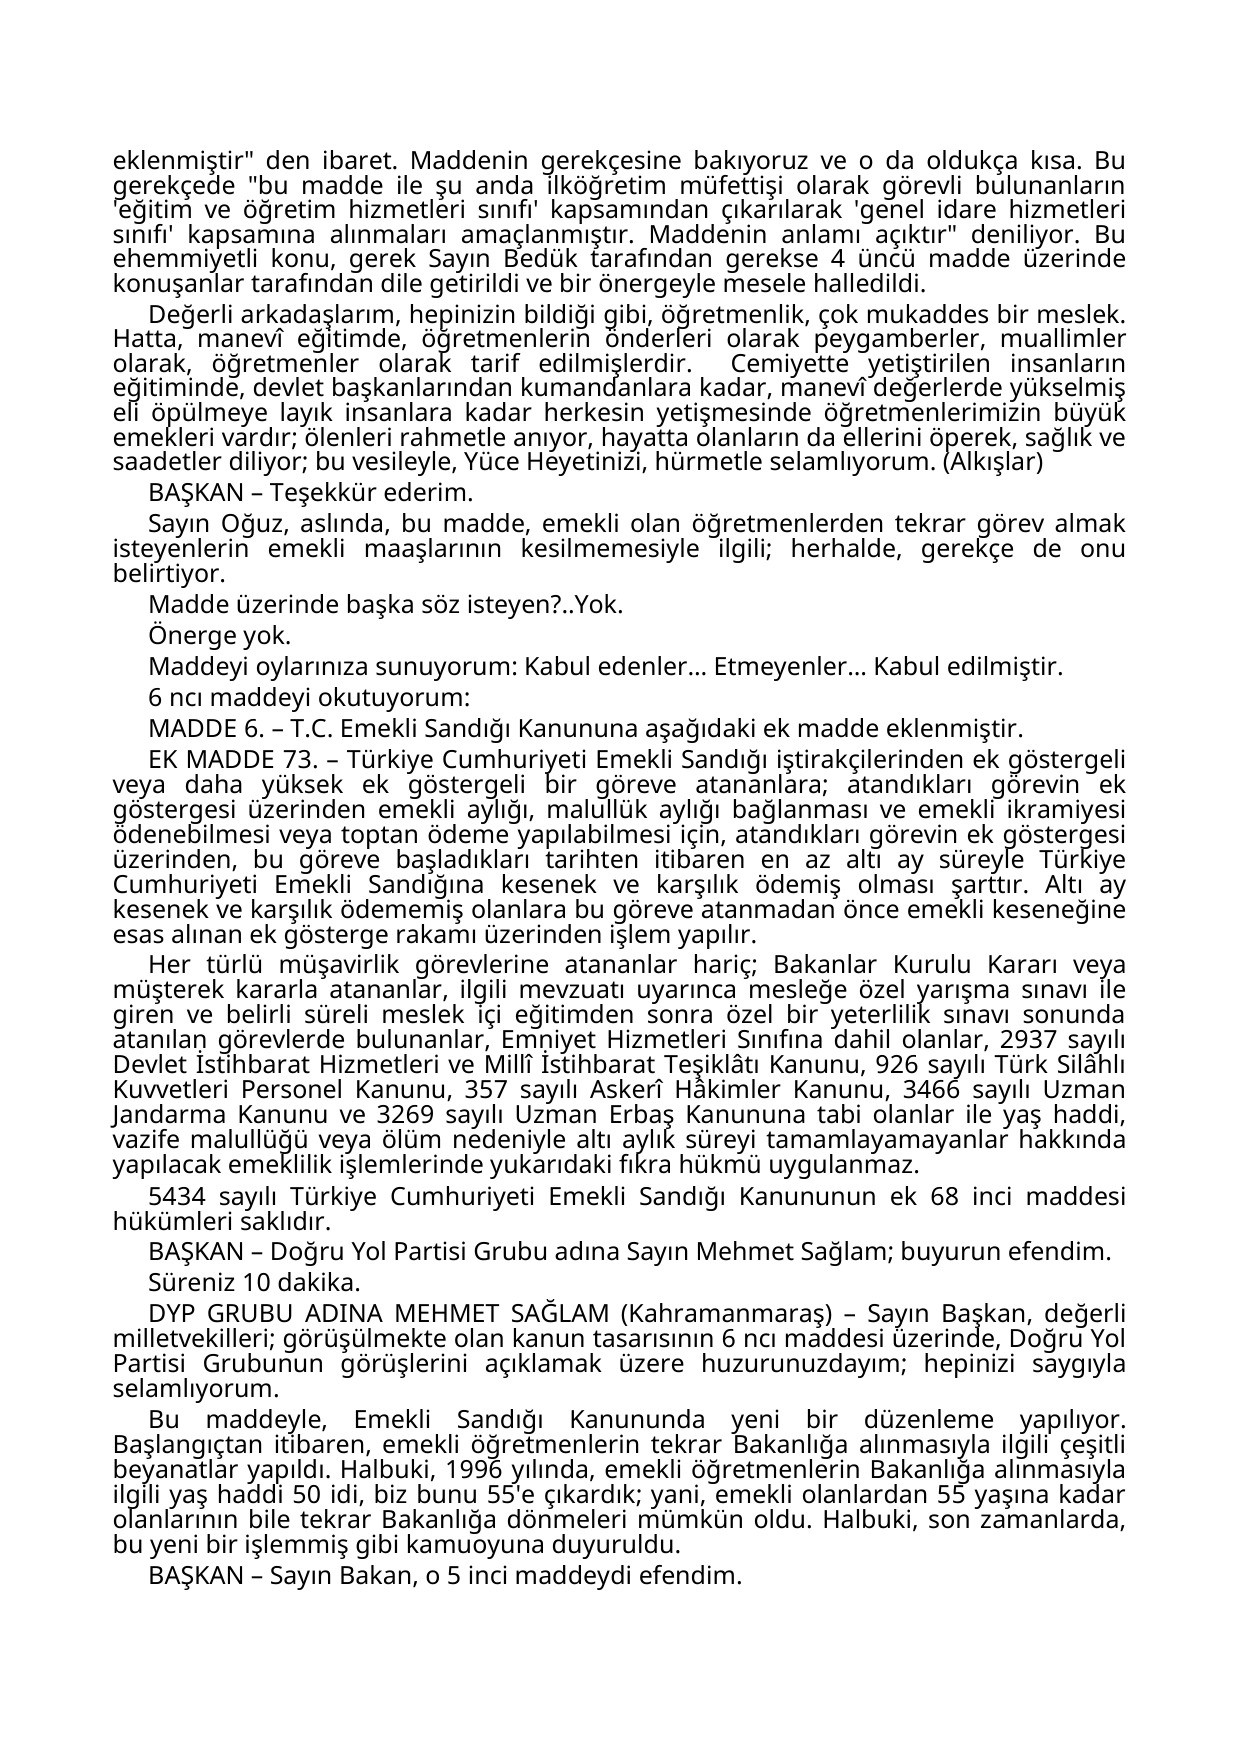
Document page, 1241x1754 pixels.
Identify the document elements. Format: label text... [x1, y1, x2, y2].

text Süreniz 10 dakika. [112, 1272, 1128, 1297]
text Önerge yok. [112, 624, 1128, 649]
text Her türlü müşavirlik görevlerine atananlar hariç; Bakanlar Kurulu Kararı veya müşterek kararla atananlar, ilgili mevzuatı uyarınca mesleğe özel yarışma sınavı ile giren ve belirli süreli meslek içi eğitimden sonra özel bir yeterlilik sınavı sonunda atanılan görevlerde bulunanlar, Emniyet Hizmetleri Sınıfına dahil olanlar, 2937 sayılı Devlet İstihbarat Hizmetleri ve Millî İstihbarat Teşiklâtı Kanunu, 926 sayılı Türk Silâhlı Kuvvetleri Personel Kanunu, 357 sayılı Askerî Hâkimler Kanunu, 3466 sayılı Uzman Jandarma Kanunu ve 3269 sayılı Uzman Erbaş Kanununa tabi olanlar ile yaş haddi, vazife malullüğü veya ölüm nedeniyle altı aylık süreyi tamamlayamayanlar hakkında yapılacak emeklilik işlemlerinde yukarıdaki fıkra hükmü uygulanmaz. [112, 954, 1128, 1179]
text BAŞKAN – Doğru Yol Partisi Grubu adına Sayın Mehmet Sağlam; buyurun efendim. [112, 1241, 1128, 1266]
text EK MADDE 73. – Türkiye Cumhuriyeti Emekli Sandığı iştirakçilerinden ek göstergeli veya daha yüksek ek göstergeli bir göreve atananlara; atandıkları görevin ek göstergesi üzerinden emekli aylığı, malullük aylığı bağlanması ve emekli ikramiyesi ödenebilmesi veya toptan ödeme yapılabilmesi için, atandıkları görevin ek göstergesi üzerinden, bu göreve başladıkları tarihten itibaren en az altı ay süreyle Türkiye Cumhuriyeti Emekli Sandığına kesenek ve karşılık ödemiş olması şarttır. Altı ay kesenek ve karşılık ödememiş olanlara bu göreve atanmadan önce emekli keseneğine esas alınan ek gösterge rakamı üzerinden işlem yapılır. [112, 748, 1128, 948]
text BAŞKAN – Teşekkür ederim. [112, 481, 1128, 506]
text Bu maddeyle, Emekli Sandığı Kanununda yeni bir düzenleme yapılıyor. Başlangıçtan itibaren, emekli öğretmenlerin tekrar Bakanlığa alınmasıyla ilgili çeşitli beyanatlar yapıldı. Halbuki, 1996 yılında, emekli öğretmenlerin Bakanlığa alınmasıyla ilgili yaş haddi 50 idi, biz bunu 55'e çıkardık; yani, emekli olanlardan 55 yaşına kadar olanlarının bile tekrar Bakanlığa dönmeleri mümkün oldu. Halbuki, son zamanlarda, bu yeni bir işlemmiş gibi kamuoyuna duyuruldu. [112, 1409, 1128, 1559]
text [112, 150, 1128, 297]
text Maddeyi oylarınıza sunuyorum: Kabul edenler... Etmeyenler... Kabul edilmiştir. [112, 655, 1128, 680]
text 6 ncı maddeyi okutuyorum: [112, 686, 1128, 711]
text Sayın Oğuz, aslında, bu madde, emekli olan öğretmenlerden tekrar görev almak isteyenlerin emekli maaşlarının kesilmemesiyle ilgili; herhalde, gerekçe de onu belirtiyor. [112, 512, 1128, 587]
text BAŞKAN – Sayın Bakan, o 5 inci maddeydi efendim. [112, 1564, 1128, 1589]
text Madde üzerinde başka söz isteyen?..Yok. [112, 593, 1128, 618]
text Değerli arkadaşlarım, hepinizin bildiği gibi, öğretmenlik, çok mukaddes bir meslek. Hatta, manevî eğitimde, öğretmenlerin önderleri olarak peygamberler, muallimler olarak, öğretmenler olarak tarif edilmişlerdir. Cemiyette yetiştirilen insanların eğitiminde, devlet başkanlarından kumandanlara kadar, manevî değerlerde yükselmiş eli öpülmeye layık insanlara kadar herkesin yetişmesinde öğretmenlerimizin büyük emekleri vardır; ölenleri rahmetle anıyor, hayatta olanların da ellerini öperek, sağlık ve saadetler diliyor; bu vesileyle, Yüce Heyetinizi, hürmetle selamlıyorum. (Alkışlar) [112, 303, 1128, 476]
text DYP GRUBU ADINA MEHMET SAĞLAM (Kahramanmaraş) – Sayın Başkan, değerli milletvekilleri; görüşülmekte olan kanun tasarısının 6 ncı maddesi üzerinde, Doğru Yol Partisi Grubunun görüşlerini açıklamak üzere huzurunuzdayım; hepinizi saygıyla selamlıyorum. [112, 1303, 1128, 1403]
text MADDE 6. – T.C. Emekli Sandığı Kanununa aşağıdaki ek madde eklenmiştir. [112, 717, 1128, 742]
text 5434 sayılı Türkiye Cumhuriyeti Emekli Sandığı Kanununun ek 68 inci maddesi hükümleri saklıdır. [112, 1185, 1128, 1235]
